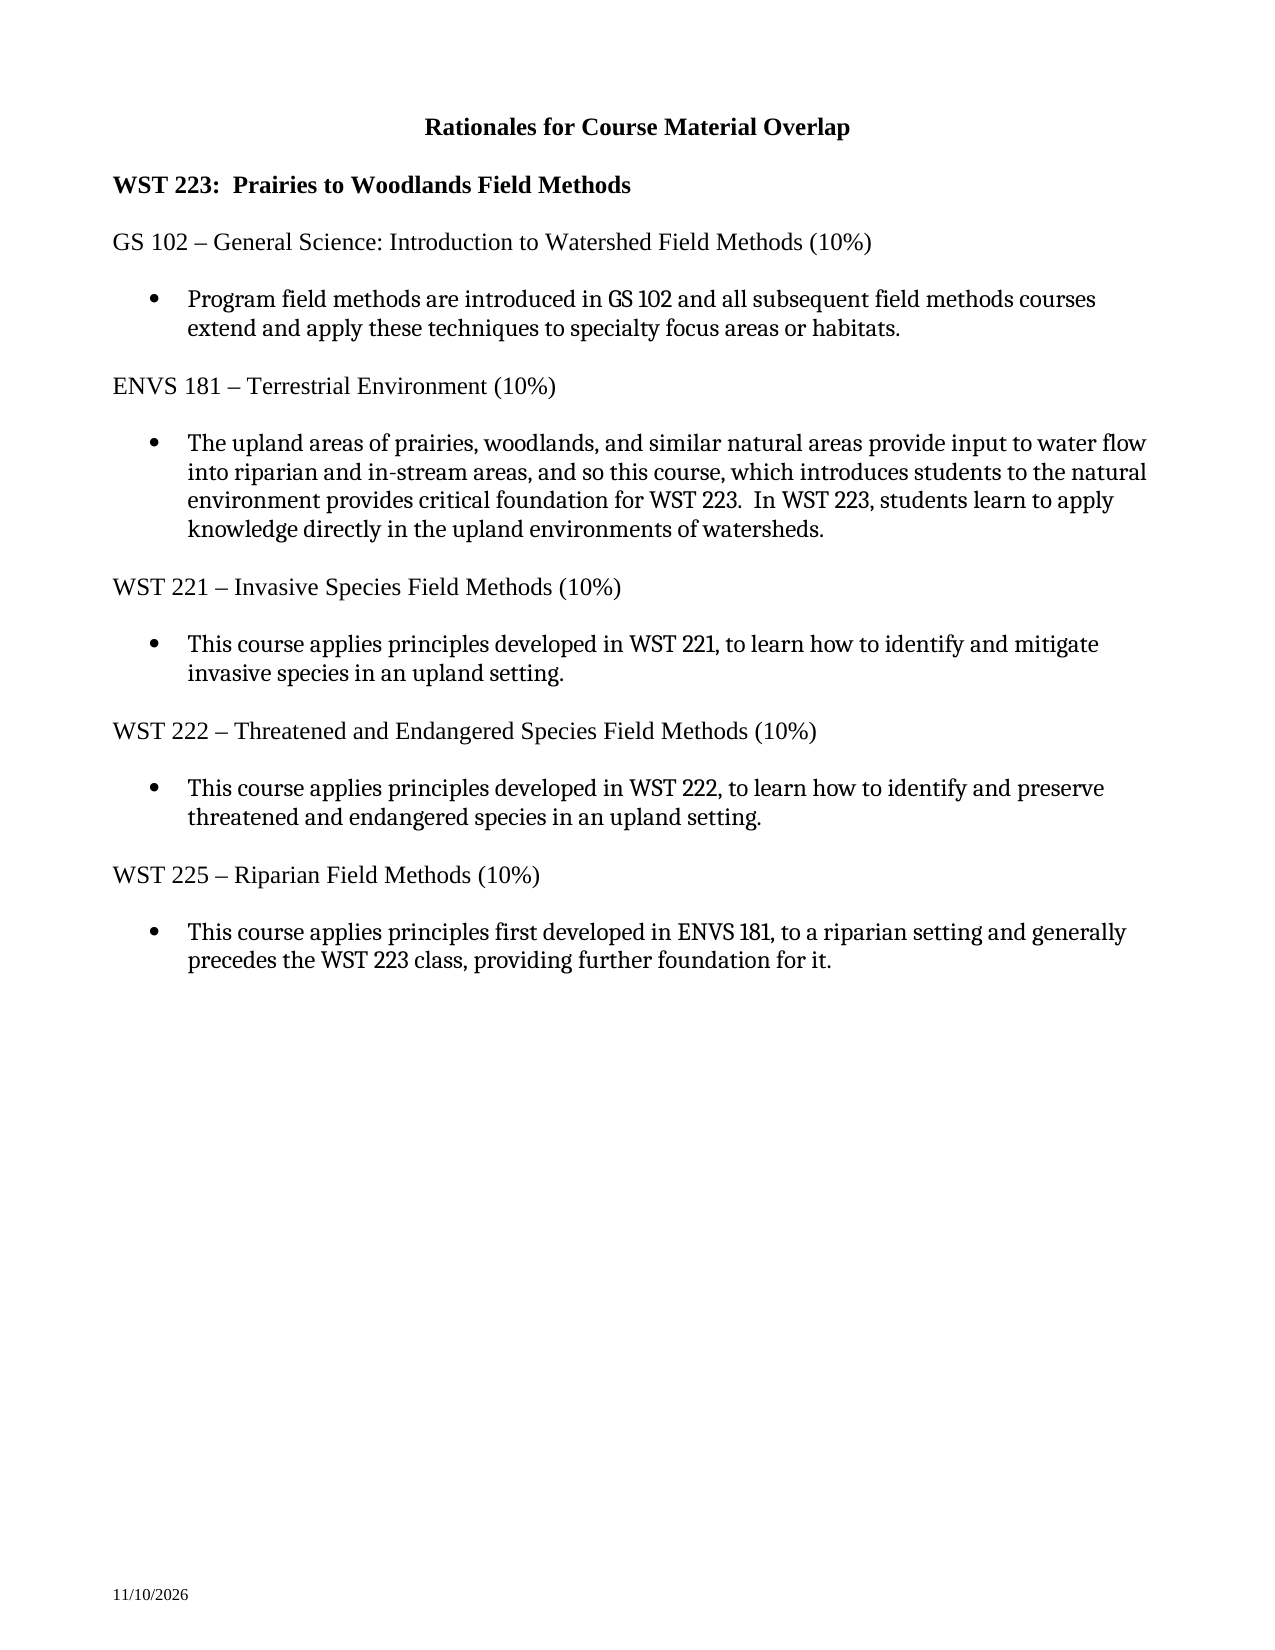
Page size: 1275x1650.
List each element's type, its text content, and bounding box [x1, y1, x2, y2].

list The upland areas of prairies, woodlands, and similar natural areas provide input to water flow into riparian and in-stream areas, and so this course, which introduces students to the natural environment provides critical foundation for WST 223. In WST 223, students learn to apply knowledge directly in the upland environments of watersheds. [150, 429, 1162, 544]
list This course applies principles first developed in ENVS 181, to a riparian setting and generally precedes the WST 223 class, providing further foundation for it. [150, 917, 1162, 975]
text ENVS 181 – Terrestrial Environment (10%) [112, 371, 1162, 400]
text WST 221 – Invasive Species Field Methods (10%) [112, 572, 1162, 601]
list This course applies principles developed in WST 221, to learn how to identify and mitigate invasive species in an upland setting. [150, 630, 1162, 687]
list This course applies principles developed in WST 222, to learn how to identify and preserve threatened and endangered species in an upland setting. [150, 774, 1162, 831]
text WST 225 – Riparian Field Methods (10%) [112, 860, 1162, 889]
text GS 102 – General Science: Introduction to Watershed Field Methods (10%) [112, 227, 1162, 256]
text Rationales for Course Material Overlap [112, 112, 1162, 141]
text WST 222 – Threatened and Endangered Species Field Methods (10%) [112, 716, 1162, 745]
text WST 223: Prairies to Woodlands Field Methods [112, 170, 1162, 199]
list Program field methods are introduced in GS 102 and all subsequent field methods courses extend and apply these techniques to specialty focus areas or habitats. [150, 285, 1162, 342]
